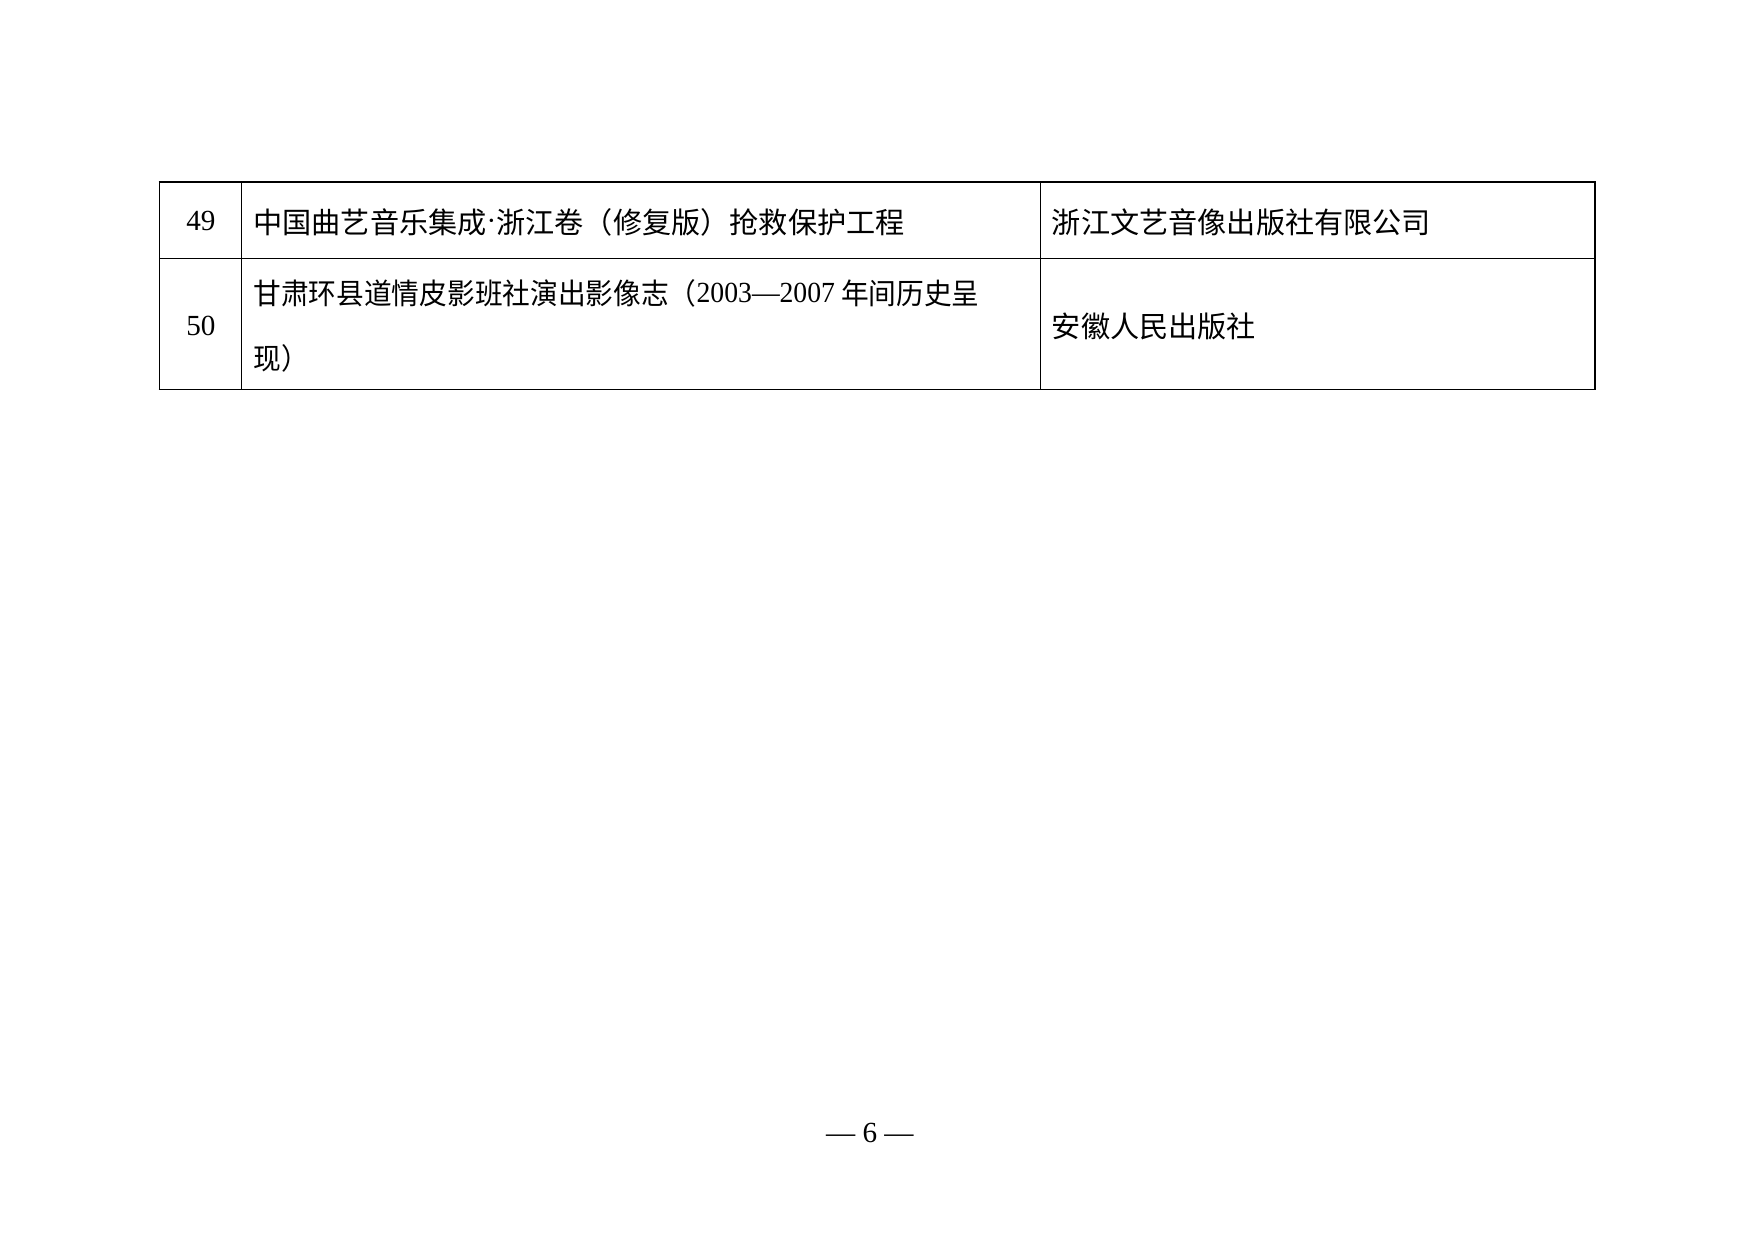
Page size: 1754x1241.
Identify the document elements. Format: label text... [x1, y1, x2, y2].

table_cell 50 [160, 259, 241, 389]
table_cell 安徽人民出版社 [1041, 259, 1594, 389]
table_cell 49 [160, 183, 241, 258]
table_cell 中国曲艺音乐集成·浙江卷（修复版）抢救保护工程 [242, 183, 1040, 258]
table_cell 浙江文艺音像出版社有限公司 [1041, 183, 1594, 258]
table_cell 甘肃环县道情皮影班社演出影像志（2003—2007年间历史呈现） [242, 259, 1040, 389]
